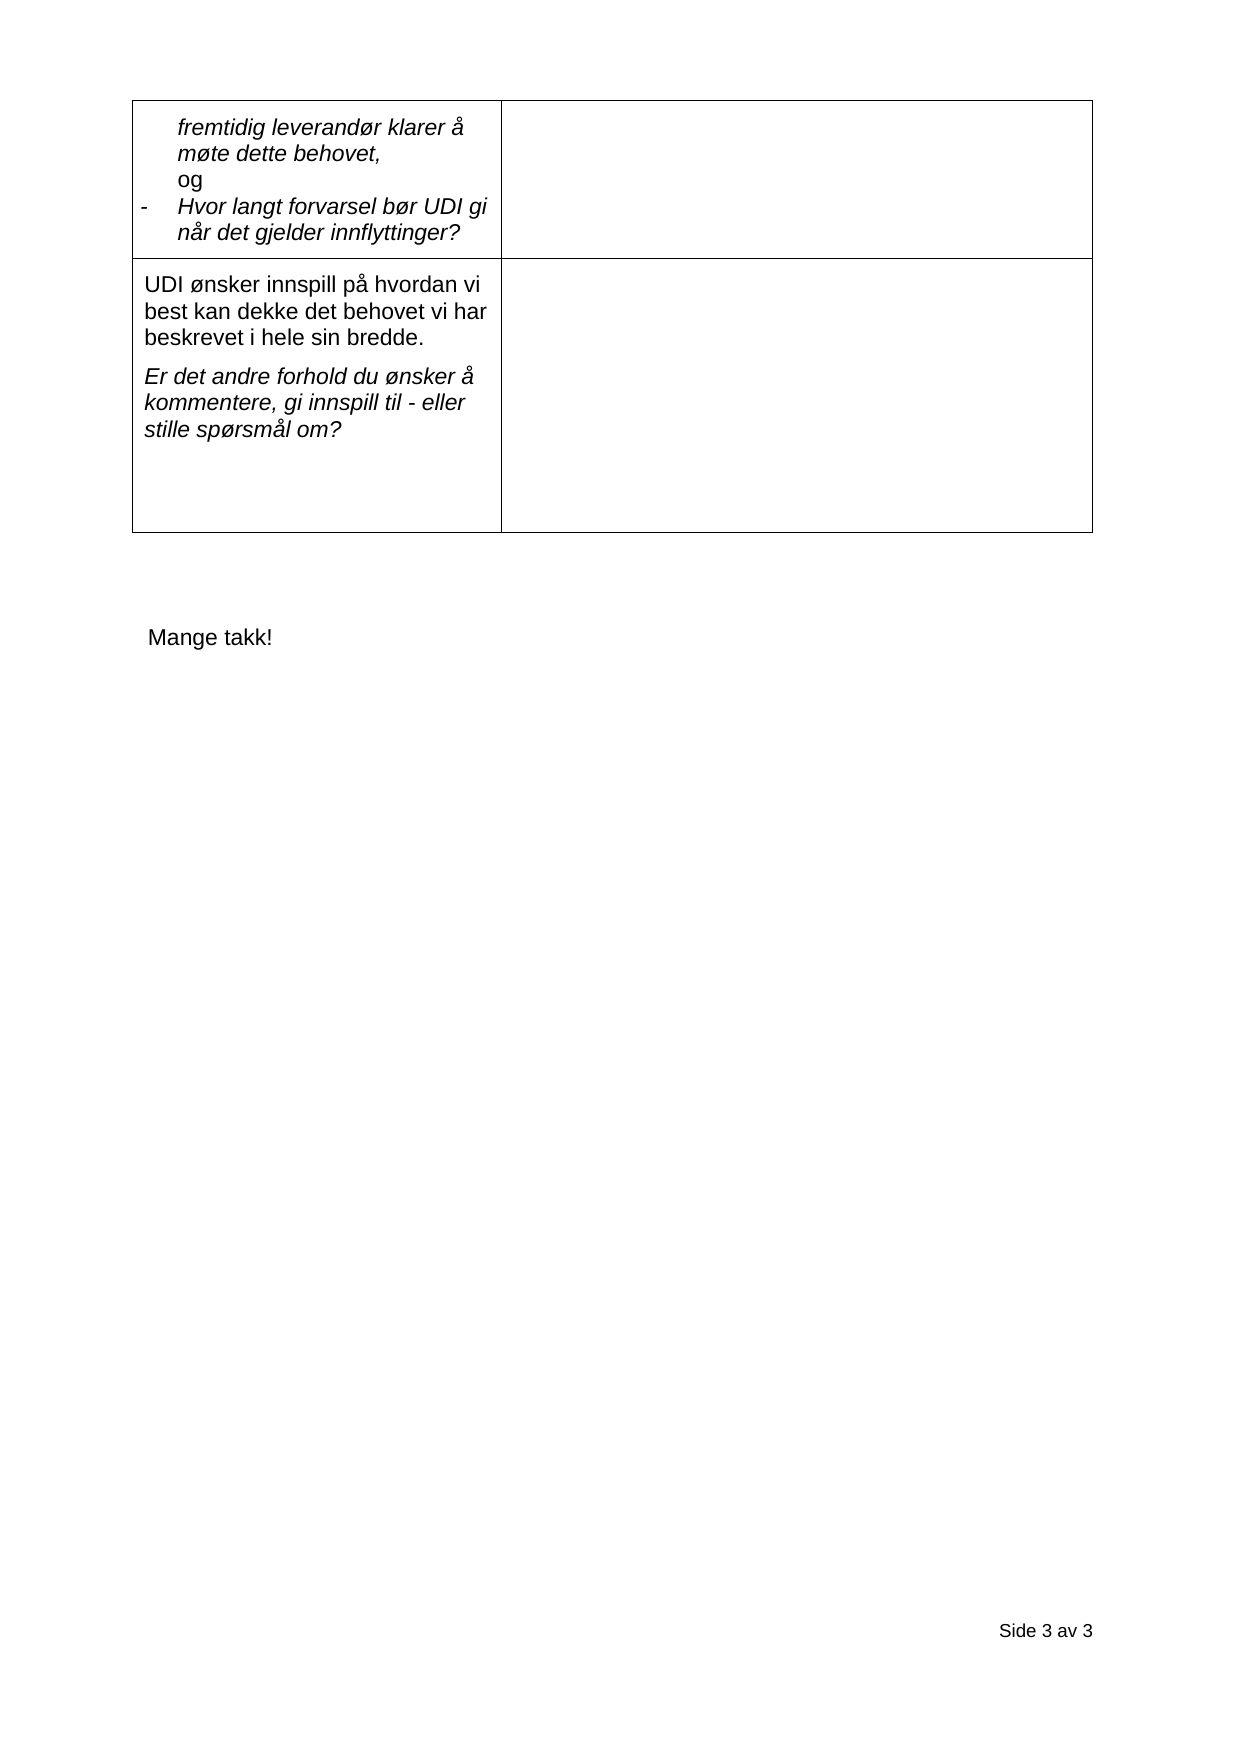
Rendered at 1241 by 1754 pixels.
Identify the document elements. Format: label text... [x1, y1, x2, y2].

table_cell [502, 259, 1092, 532]
table_cell [502, 101, 1092, 258]
table_cell UDI ønsker innspill på hvordan vi best kan dekke det behovet vi har beskrevet i hele sin bredde. Er det andre forhold du ønsker å kommentere, gi innspill til - eller stille spørsmål om? [133, 259, 501, 532]
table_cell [133, 101, 501, 258]
text Mange takk! [148, 623, 1093, 650]
